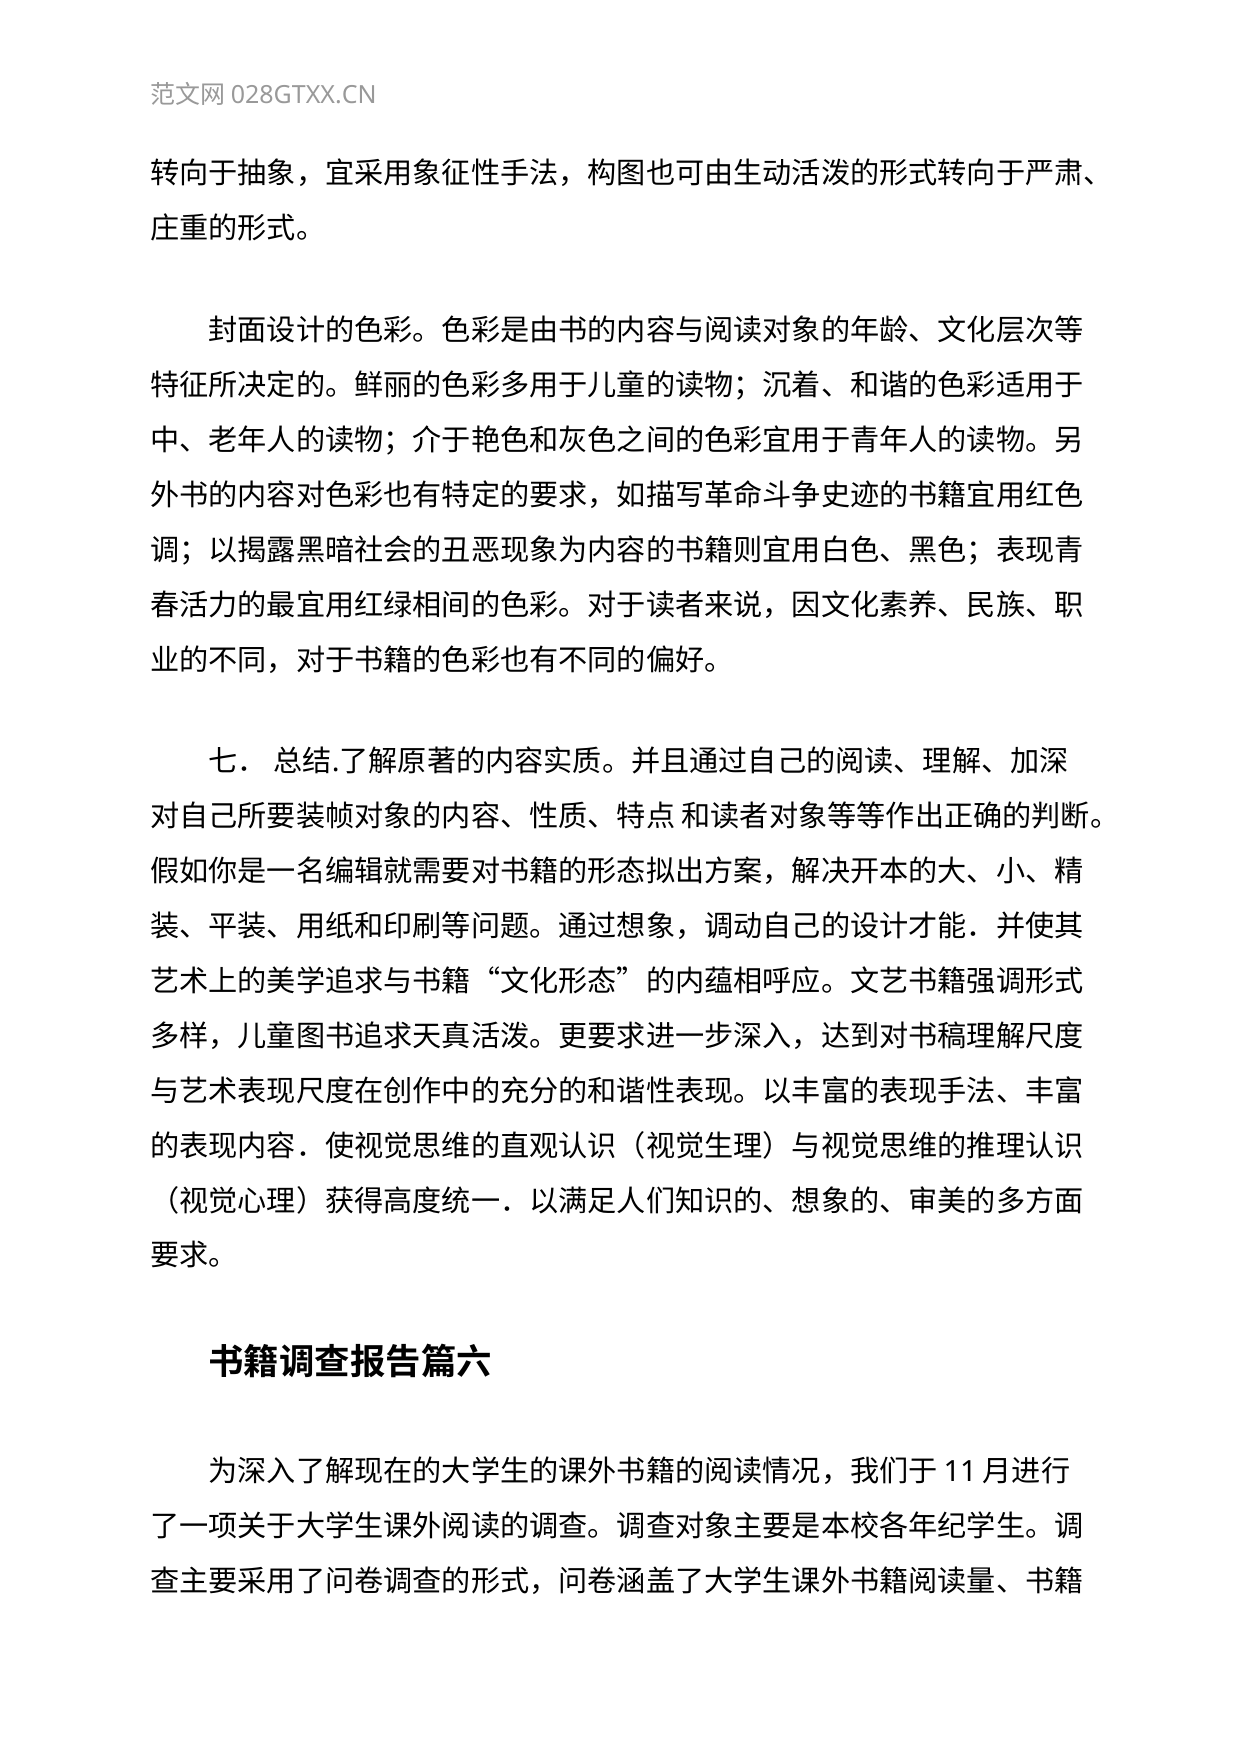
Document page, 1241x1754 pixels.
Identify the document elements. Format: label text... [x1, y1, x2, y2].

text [150, 1447, 1090, 1599]
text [150, 150, 1090, 247]
text 封面设计的色彩。色彩是由书的内容与阅读对象的年龄、文化层次等特征所决定的。鲜丽的色彩多用于儿童的读物；沉着、和谐的色彩适用于中、老年人的读物；介于艳色和灰色之间的色彩宜用于青年人的读物。另外书的内容对色彩也有特定的要求，如描写革命斗争史迹的书籍宜用红色调；以揭露黑暗社会的丑恶现象为内容的书籍则宜用白色、黑色；表现青春活力的最宜用红绿相间的色彩。对于读者来说，因文化素养、民族、职业的不同，对于书籍的色彩也有不同的偏好。 [150, 307, 1090, 678]
text 书籍调查报告篇六 [150, 1334, 1090, 1385]
text 七． 总结.了解原著的内容实质。并且通过自己的阅读、理解、加深对自己所要装帧对象的内容、性质、特点 和读者对象等等作出正确的判断。假如你是一名编辑就需要对书籍的形态拟出方案，解决开本的大、小、精装、平装、用纸和印刷等问题。通过想象，调动自己的设计才能．并使其艺术上的美学追求与书籍“文化形态”的内蕴相呼应。文艺书籍强调形式多样，儿童图书追求天真活泼。更要求进一步深入，达到对书稿理解尺度与艺术表现尺度在创作中的充分的和谐性表现。以丰富的表现手法、丰富的表现内容．使视觉思维的直观认识（视觉生理）与视觉思维的推理认识（视觉心理）获得高度统一．以满足人们知识的、想象的、审美的多方面要求。 [150, 738, 1090, 1274]
